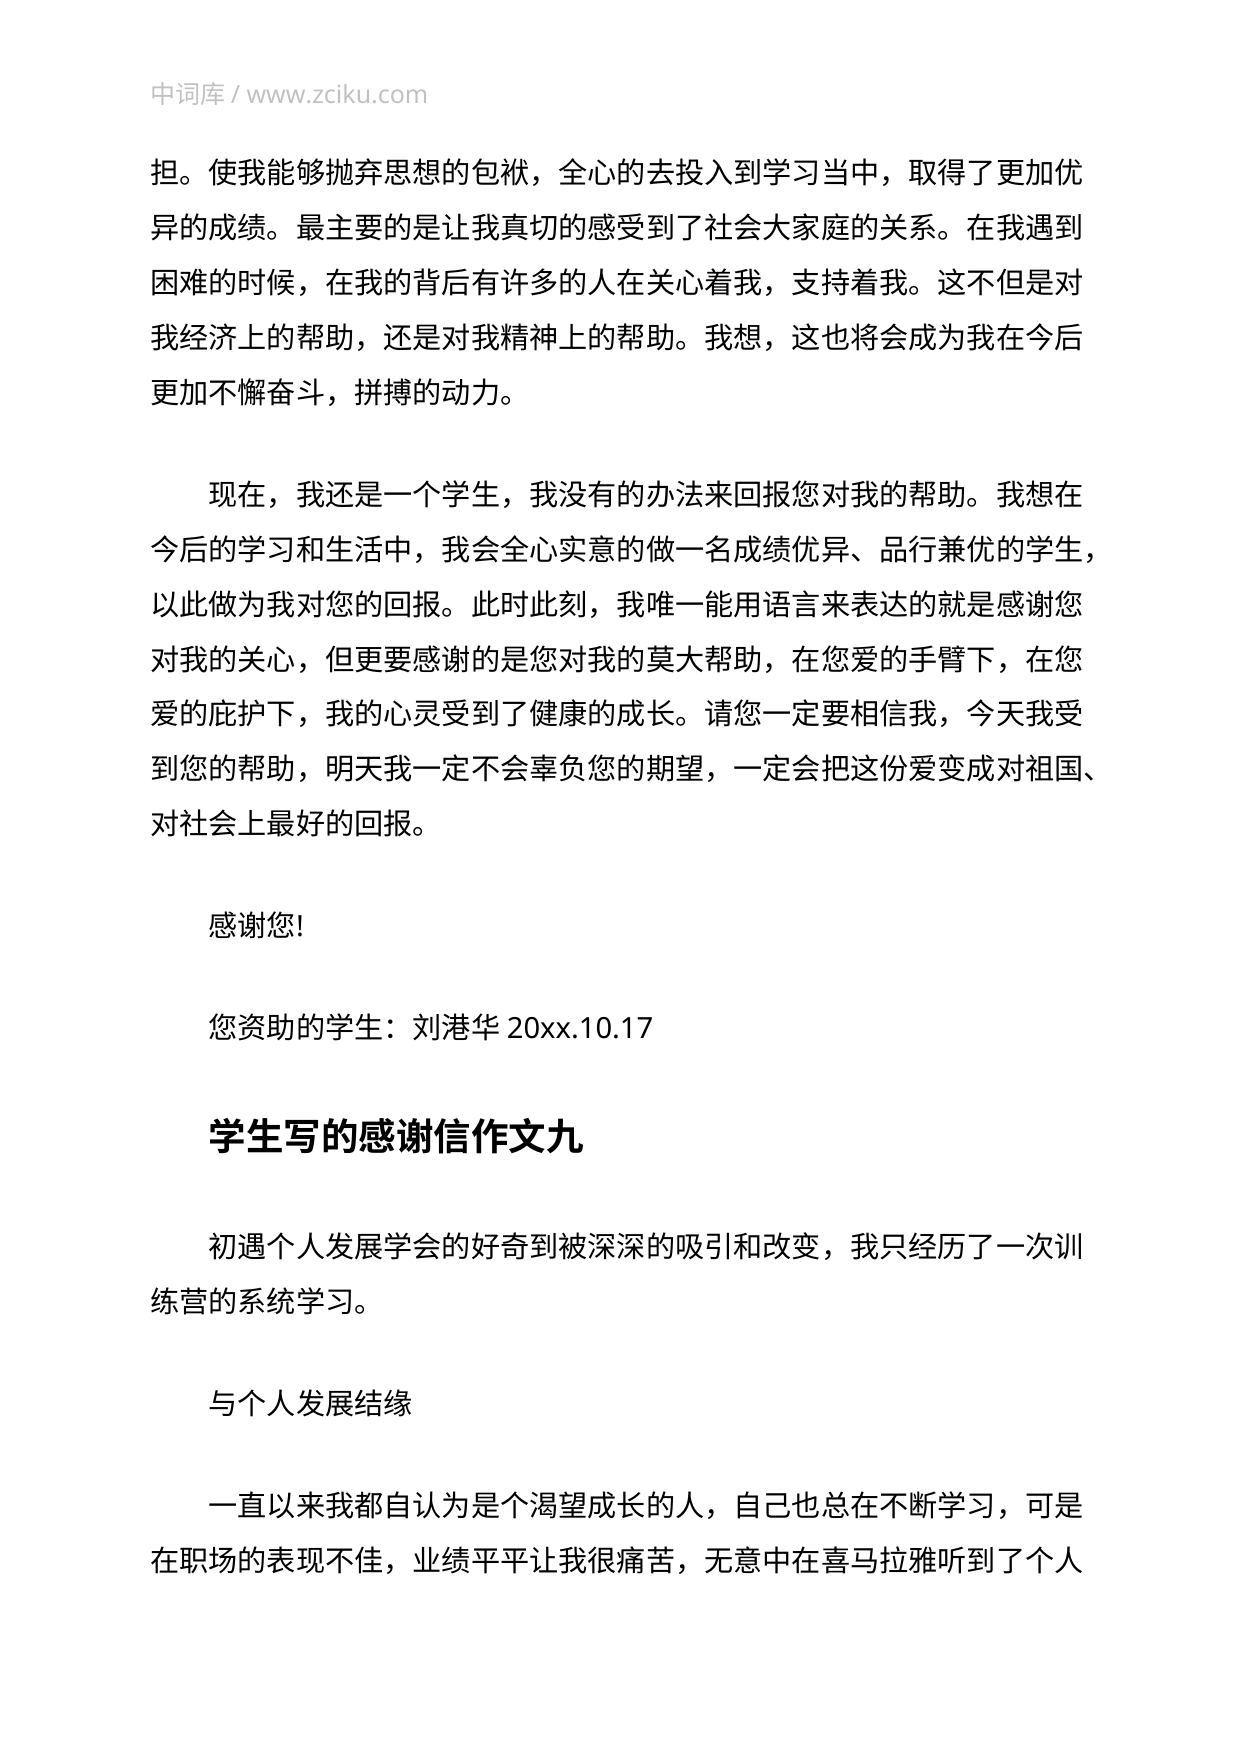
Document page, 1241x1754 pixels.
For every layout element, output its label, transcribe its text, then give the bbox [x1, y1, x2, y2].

text 现在，我还是一个学生，我没有的办法来回报您对我的帮助。我想在今后的学习和生活中，我会全心实意的做一名成绩优异、品行兼优的学生，以此做为我对您的回报。此时此刻，我唯一能用语言来表达的就是感谢您对我的关心，但更要感谢的是您对我的莫大帮助，在您爱的手臂下，在您爱的庇护下，我的心灵受到了健康的成长。请您一定要相信我，今天我受到您的帮助，明天我一定不会辜负您的期望，一定会把这份爱变成对祖国、对社会上最好的回报。 [150, 471, 1090, 843]
text 感谢您! [150, 902, 1090, 945]
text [150, 150, 1090, 412]
text 初遇个人发展学会的好奇到被深深的吸引和改变，我只经历了一次训练营的系统学习。 [150, 1224, 1090, 1321]
text 与个人发展结缘 [150, 1381, 1090, 1423]
text 您资助的学生：刘港华 20xx.10.17 [150, 1004, 1090, 1047]
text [150, 1482, 1090, 1579]
text 学生写的感谢信作文九 [150, 1106, 1090, 1161]
